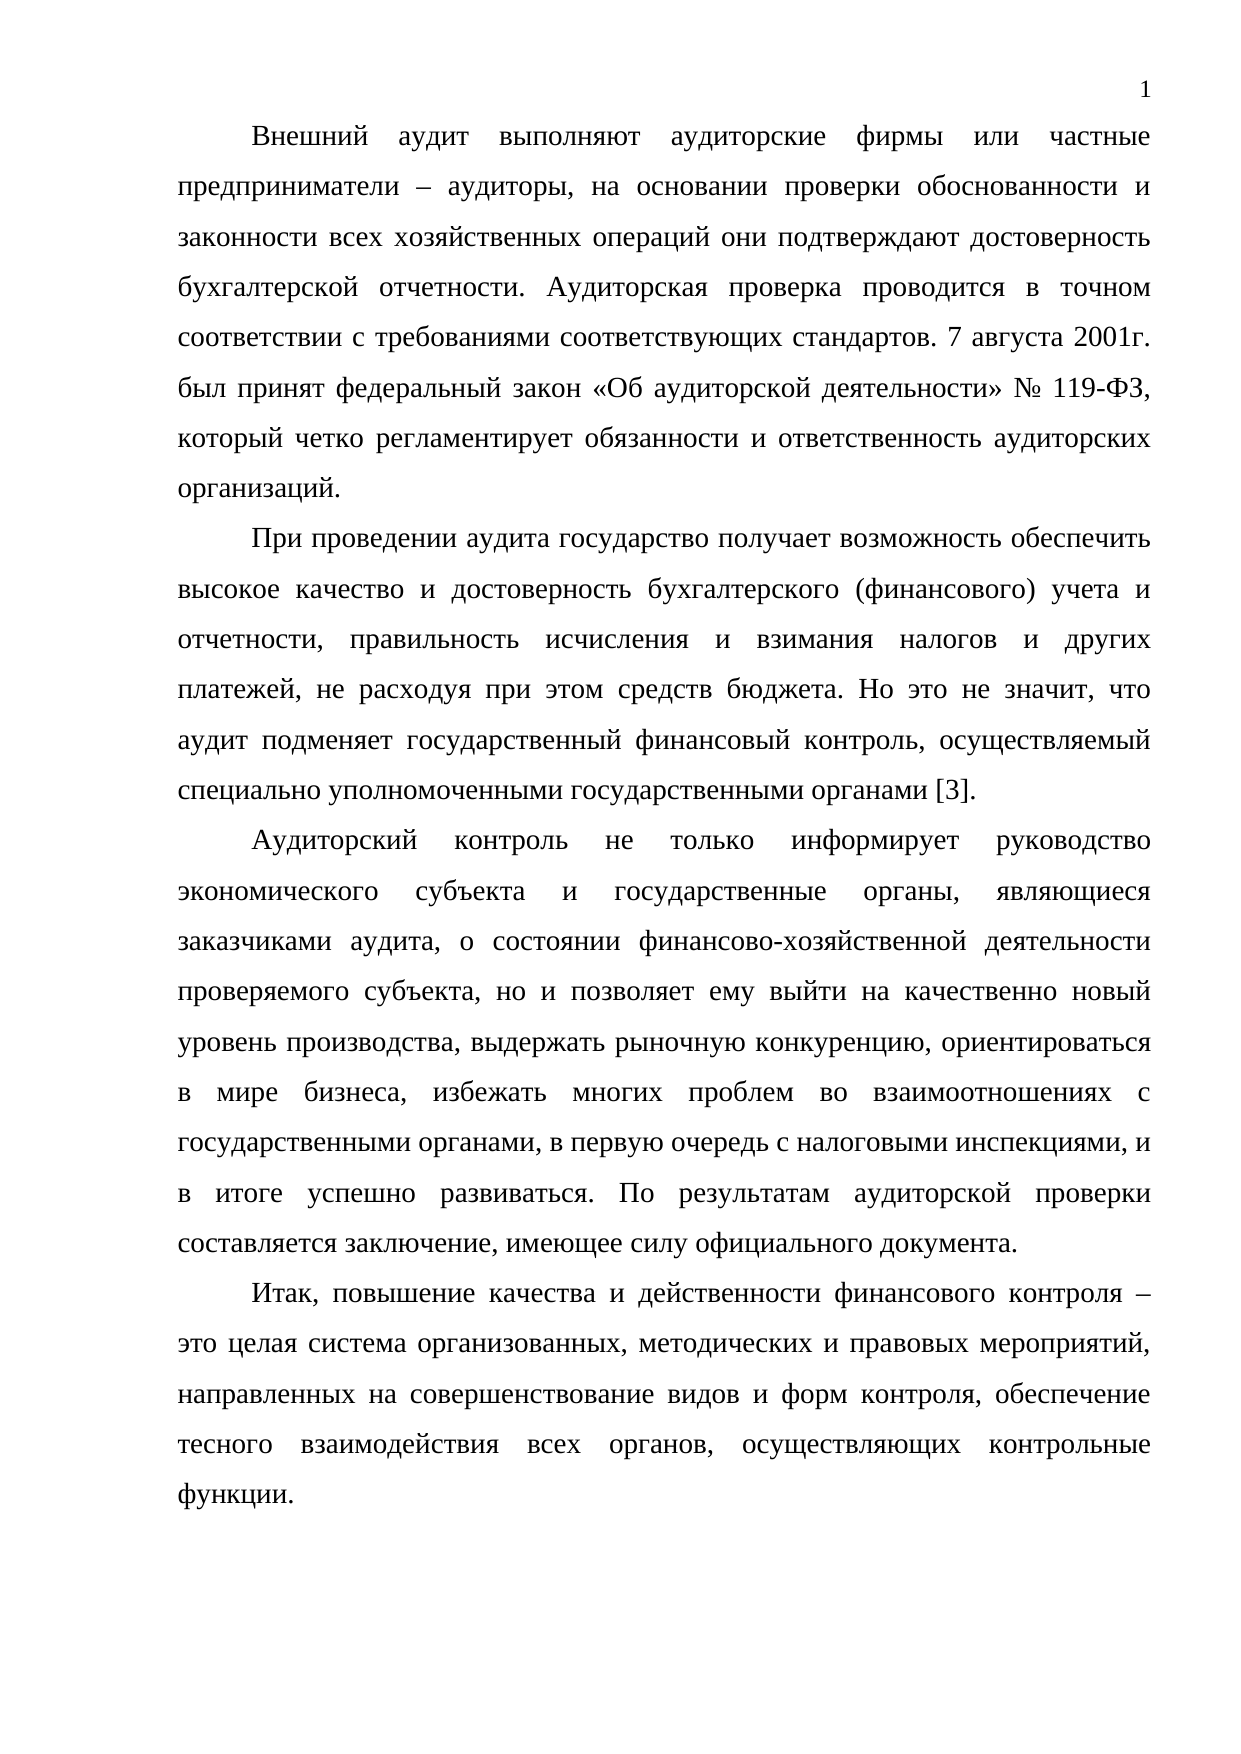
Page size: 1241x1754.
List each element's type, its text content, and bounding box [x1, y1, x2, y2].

text При проведении аудита государство получает возможность обеспечить высокое качество и достоверность бухгалтерского (финансового) учета и отчетности, правильность исчисления и взимания налогов и других платежей, не расходуя при этом средств бюджета. Но это не значит, что аудит подменяет государственный финансовый контроль, осуществляемый специально уполномоченными государственными органами [3]. [177, 521, 1152, 806]
text Внешний аудит выполняют аудиторские фирмы или частные предприниматели – аудиторы, на основании проверки обоснованности и законности всех хозяйственных операций они подтверждают достоверность бухгалтерской отчетности. Аудиторская проверка проводится в точном соответствии с требованиями соответствующих стандартов. 7 августа 2001г. был принят федеральный закон «Об аудиторской деятельности» № 119-ФЗ, который четко регламентирует обязанности и ответственность аудиторских организаций. [177, 118, 1152, 504]
text Аудиторский контроль не только информирует руководство экономического субъекта и государственные органы, являющиеся заказчиками аудита, о состоянии финансово-хозяйственной деятельности проверяемого субъекта, но и позволяет ему выйти на качественно новый уровень производства, выдержать рыночную конкуренцию, ориентироваться в мире бизнеса, избежать многих проблем во взаимоотношениях с государственными органами, в первую очередь с налоговыми инспекциями, и в итоге успешно развиваться. По результатам аудиторской проверки составляется заключение, имеющее силу официального документа. [177, 822, 1152, 1258]
text Итак, повышение качества и действенности финансового контроля – это целая система организованных, методических и правовых мероприятий, направленных на совершенствование видов и форм контроля, обеспечение тесного взаимодействия всех органов, осуществляющих контрольные функции. [177, 1275, 1152, 1510]
